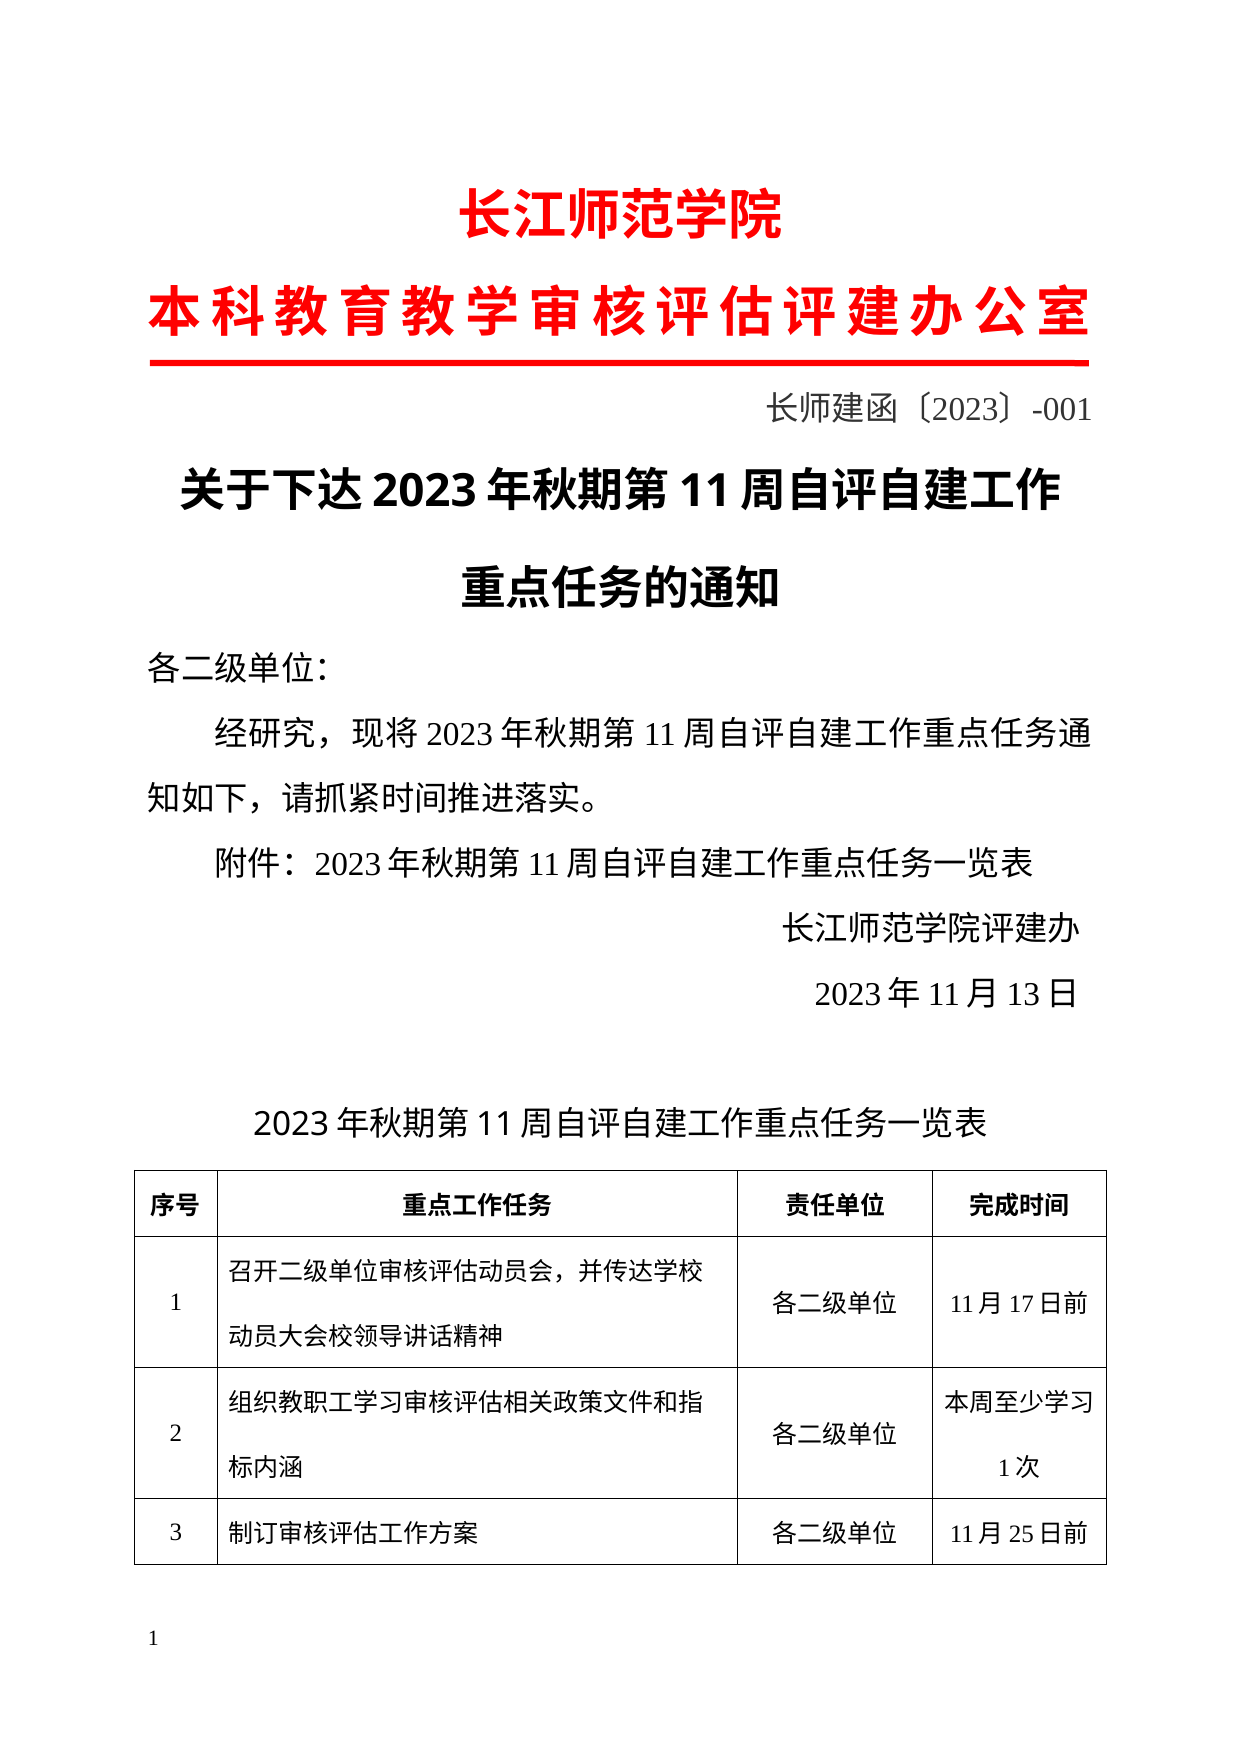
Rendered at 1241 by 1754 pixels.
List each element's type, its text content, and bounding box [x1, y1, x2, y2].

table_cell 召开二级单位审核评估动员会，并传达学校动员大会校领导讲话精神 [218, 1237, 737, 1367]
table_cell 组织教职工学习审核评估相关政策文件和指标内涵 [218, 1368, 737, 1498]
text 长师建函〔2023〕-001 [148, 373, 1093, 438]
text 长江师范学院 [148, 162, 1093, 259]
table_header 责任单位 [738, 1171, 932, 1236]
table_header 序号 [135, 1171, 217, 1236]
table_cell 11月25日前 [933, 1499, 1106, 1564]
table_cell 1 [135, 1237, 217, 1367]
text 附件：2023年秋期第11周自评自建工作重点任务一览表 [148, 828, 1093, 893]
table_cell 11月17日前 [933, 1237, 1106, 1367]
text 重点任务的通知 [148, 536, 1093, 633]
text 长江师范学院评建办 [148, 893, 1093, 958]
text 2023年秋期第11周自评自建工作重点任务一览表 [148, 1088, 1093, 1153]
text 各二级单位： [148, 633, 1093, 698]
text 关于下达2023年秋期第11周自评自建工作 [148, 438, 1093, 536]
text 经研究，现将2023年秋期第11周自评自建工作重点任务通知如下，请抓紧时间推进落实。 [148, 698, 1093, 828]
table_cell 3 [135, 1499, 217, 1564]
table_cell 制订审核评估工作方案 [218, 1499, 737, 1564]
table_header 重点工作任务 [218, 1171, 737, 1236]
table_cell 本周至少学习1次 [933, 1368, 1106, 1498]
table_cell 2 [135, 1368, 217, 1498]
text 本科教育教学审核评估评建办公室 [148, 259, 1093, 357]
table_cell 各二级单位 [738, 1499, 932, 1564]
table_cell 各二级单位 [738, 1237, 932, 1367]
table_header 完成时间 [933, 1171, 1106, 1236]
text 2023年11月13日 [148, 958, 1093, 1023]
table_cell 各二级单位 [738, 1368, 932, 1498]
